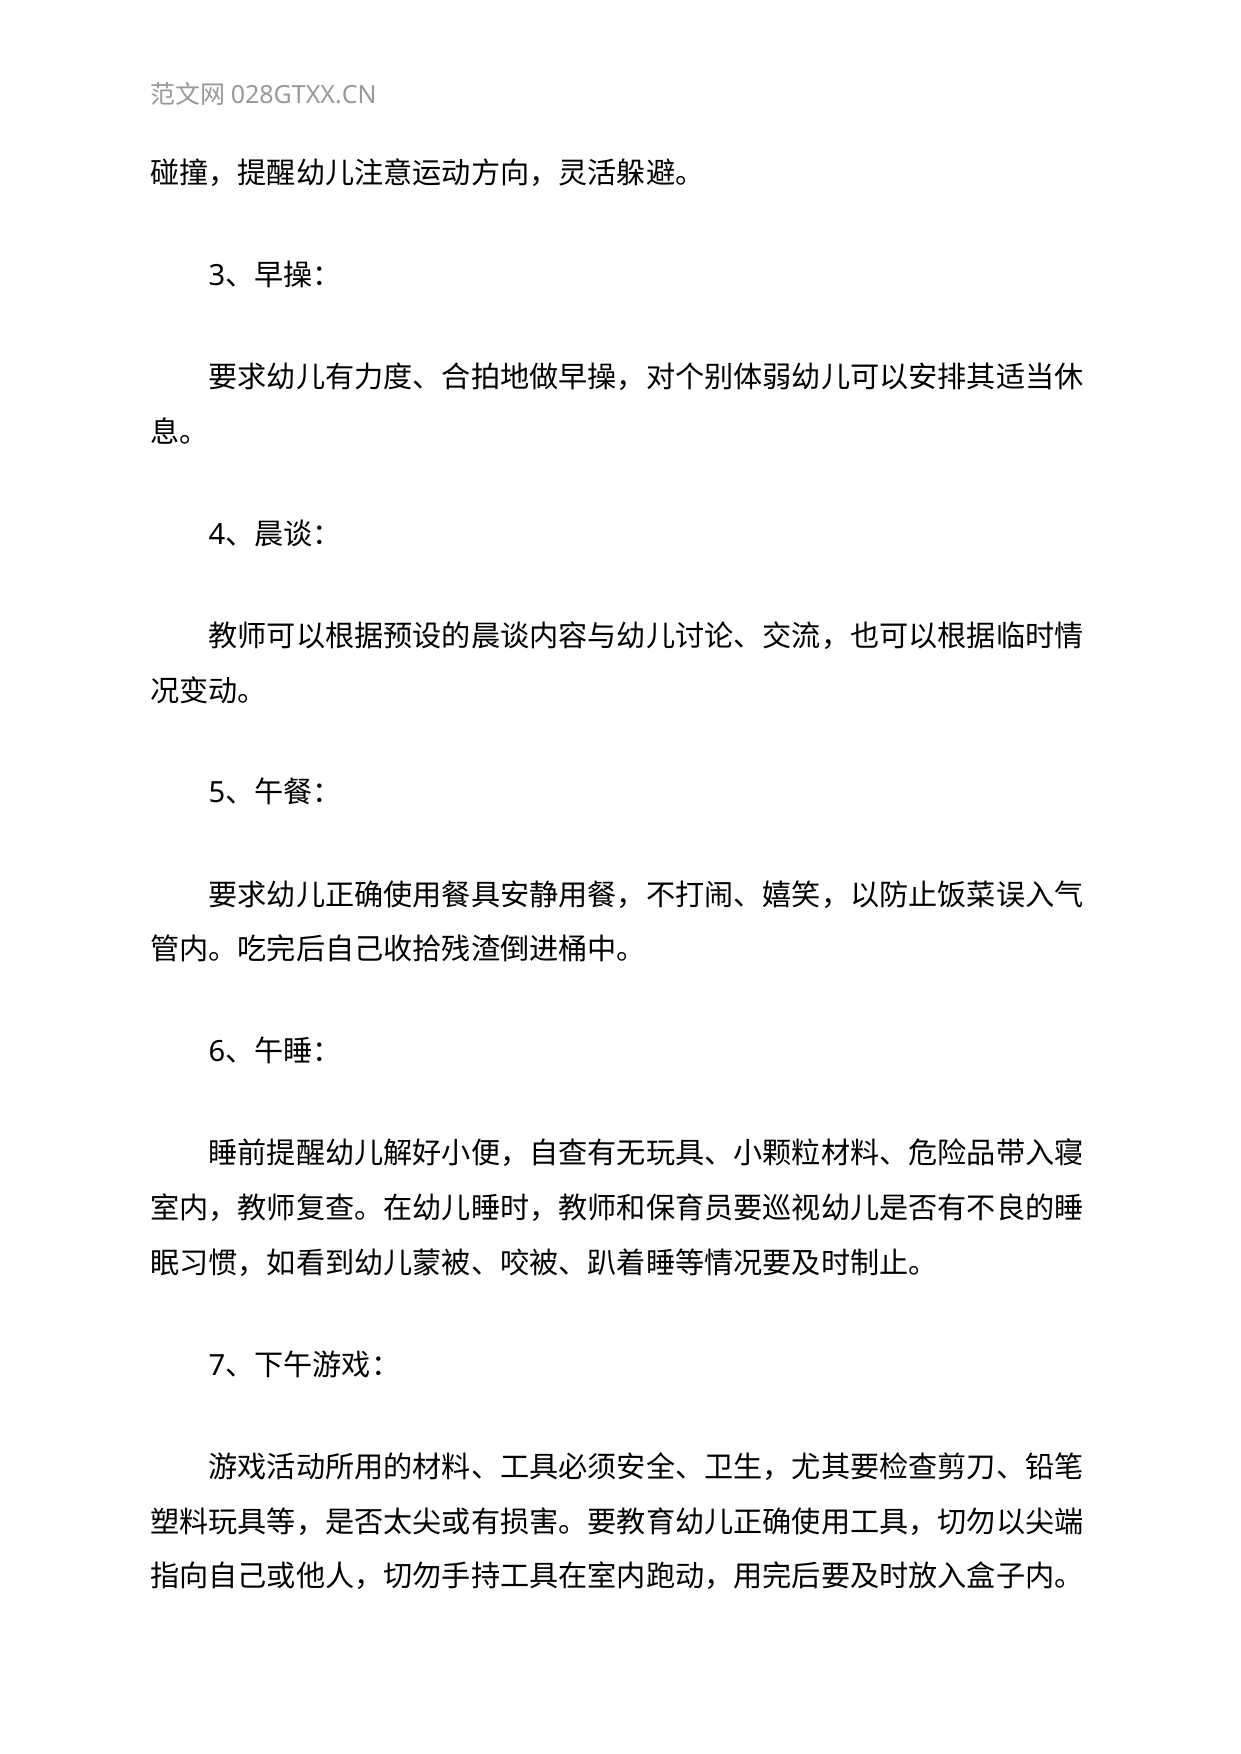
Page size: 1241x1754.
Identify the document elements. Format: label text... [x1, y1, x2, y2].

text 4、晨谈： [150, 510, 1090, 553]
text 游戏活动所用的材料、工具必须安全、卫生，尤其要检查剪刀、铅笔塑料玩具等，是否太尖或有损害。要教育幼儿正确使用工具，切勿以尖端指向自己或他人，切勿手持工具在室内跑动，用完后要及时放入盒子内。 [150, 1443, 1090, 1595]
text 6、午睡： [150, 1028, 1090, 1070]
text 5、午餐： [150, 769, 1090, 811]
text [150, 150, 1090, 192]
text 睡前提醒幼儿解好小便，自查有无玩具、小颗粒材料、危险品带入寝室内，教师复查。在幼儿睡时，教师和保育员要巡视幼儿是否有不良的睡眠习惯，如看到幼儿蒙被、咬被、趴着睡等情况要及时制止。 [150, 1130, 1090, 1282]
text 教师可以根据预设的晨谈内容与幼儿讨论、交流，也可以根据临时情况变动。 [150, 612, 1090, 709]
text 要求幼儿正确使用餐具安静用餐，不打闹、嬉笑，以防止饭菜误入气管内。吃完后自己收拾残渣倒进桶中。 [150, 871, 1090, 968]
text 7、下午游戏： [150, 1341, 1090, 1384]
text 要求幼儿有力度、合拍地做早操，对个别体弱幼儿可以安排其适当休息。 [150, 354, 1090, 451]
text 3、早操： [150, 252, 1090, 294]
